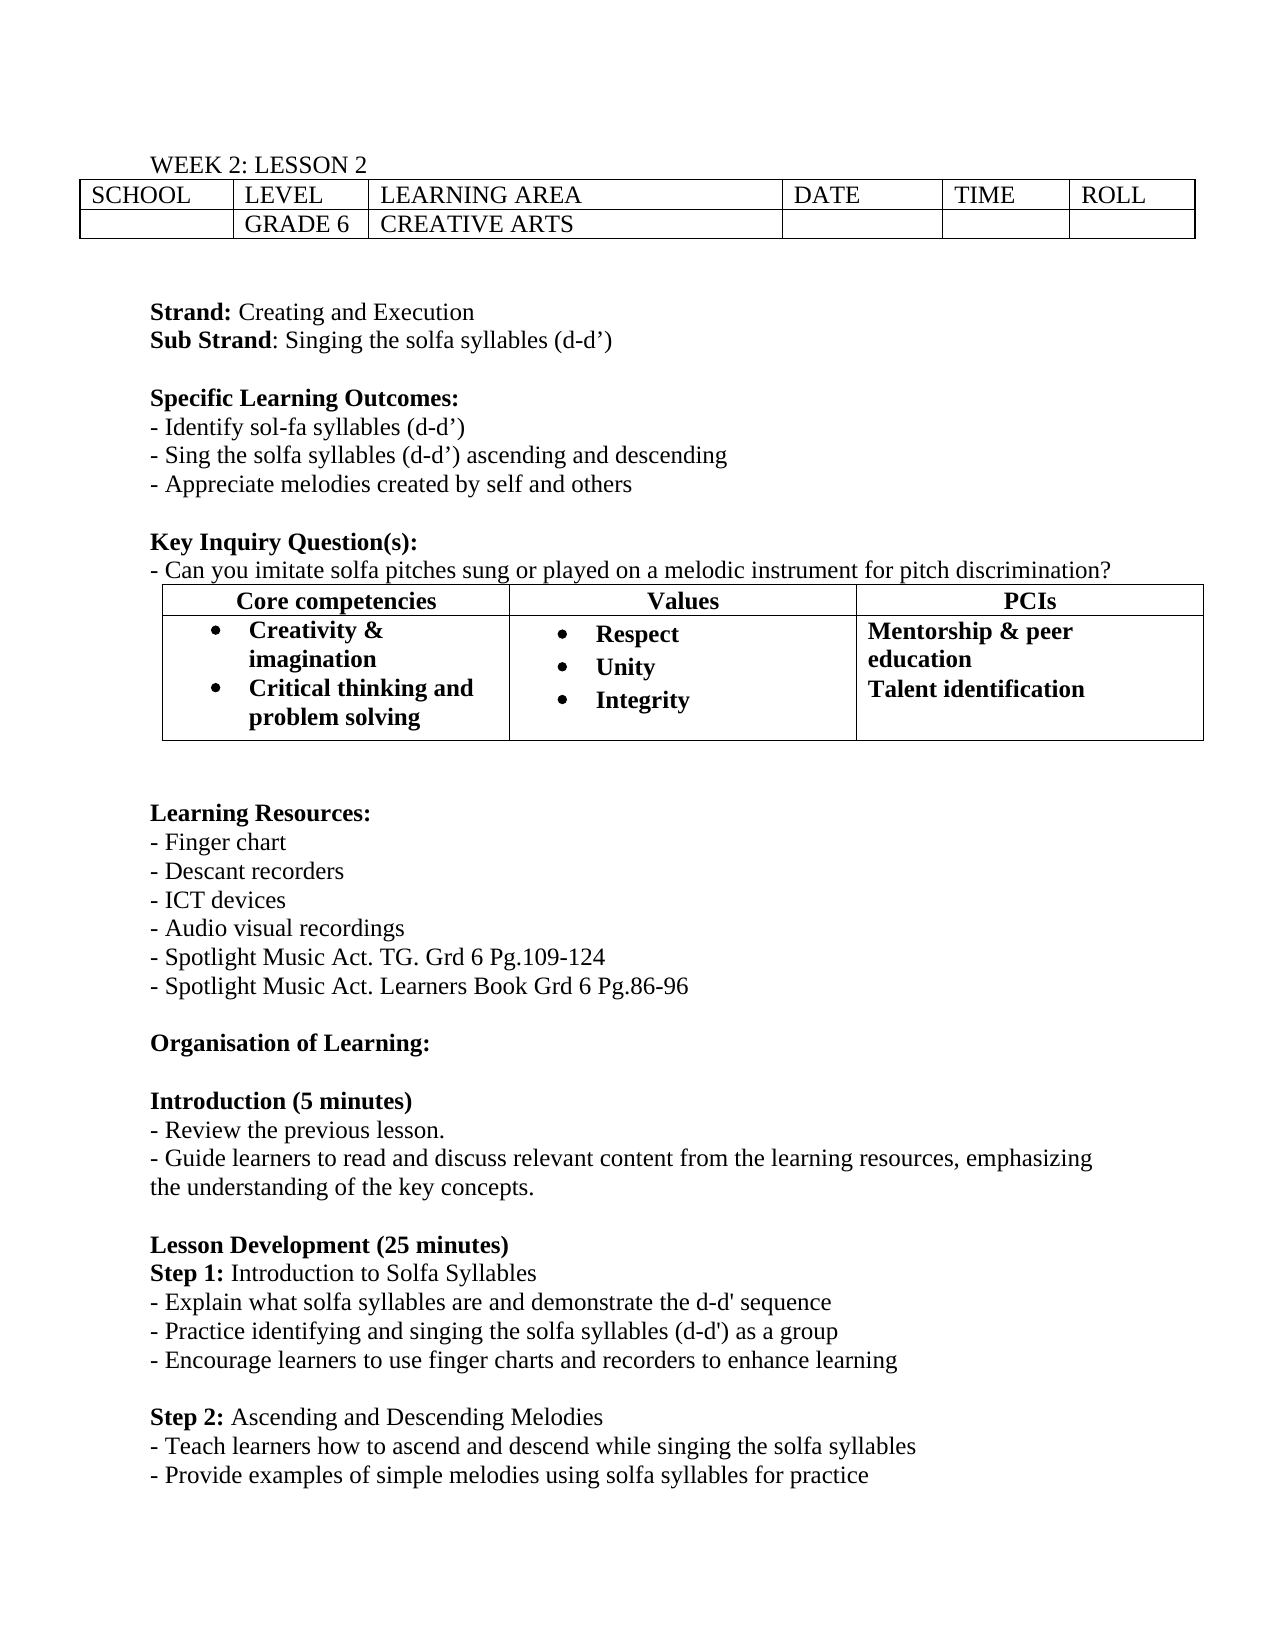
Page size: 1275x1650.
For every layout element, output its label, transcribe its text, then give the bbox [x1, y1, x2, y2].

text - Guide learners to read and discuss relevant content from the learning resources, emphasizing the understanding of the key concepts. [150, 1143, 1125, 1201]
text - Identify sol-fa syllables (d-d’) [150, 412, 1125, 441]
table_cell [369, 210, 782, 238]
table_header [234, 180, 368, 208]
text - Descant recorders [150, 856, 1125, 885]
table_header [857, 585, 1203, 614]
text - Spotlight Music Act. Learners Book Grd 6 Pg.86-96 [150, 971, 1125, 1000]
text WEEK 2: LESSON 2 [150, 150, 1125, 179]
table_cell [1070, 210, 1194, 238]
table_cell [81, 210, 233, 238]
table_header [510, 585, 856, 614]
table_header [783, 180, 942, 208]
text Strand: Creating and Execution [150, 297, 1125, 326]
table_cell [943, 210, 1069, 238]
text - Audio visual recordings [150, 913, 1125, 942]
text Introduction (5 minutes) [150, 1086, 1125, 1115]
text Lesson Development (25 minutes) [150, 1230, 1125, 1258]
text Key Inquiry Question(s): [150, 527, 1125, 556]
text - Practice identifying and singing the solfa syllables (d-d') as a group [150, 1316, 1125, 1345]
text Step 2: Ascending and Descending Melodies [150, 1402, 1125, 1431]
text Sub Strand: Singing the solfa syllables (d-d’) [150, 326, 1125, 354]
text - Teach learners how to ascend and descend while singing the solfa syllables [150, 1431, 1125, 1460]
text - Explain what solfa syllables are and demonstrate the d-d' sequence [150, 1287, 1125, 1316]
text - Finger chart [150, 827, 1125, 856]
text - Can you imitate solfa pitches sung or played on a melodic instrument for pitch discrimination? [150, 556, 1125, 584]
text - Appreciate melodies created by self and others [150, 469, 1125, 498]
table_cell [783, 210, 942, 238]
text - Encourage learners to use finger charts and recorders to enhance learning [150, 1345, 1125, 1373]
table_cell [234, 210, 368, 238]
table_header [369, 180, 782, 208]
text Learning Resources: [150, 798, 1125, 827]
text - Review the previous lesson. [150, 1115, 1125, 1143]
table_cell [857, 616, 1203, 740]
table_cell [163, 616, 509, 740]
text Step 1: Introduction to Solfa Syllables [150, 1258, 1125, 1287]
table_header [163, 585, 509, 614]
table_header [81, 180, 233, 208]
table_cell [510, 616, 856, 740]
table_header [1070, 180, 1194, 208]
text - Provide examples of simple melodies using solfa syllables for practice [150, 1460, 1125, 1488]
text Organisation of Learning: [150, 1028, 1125, 1057]
text - ICT devices [150, 885, 1125, 913]
text - Sing the solfa syllables (d-d’) ascending and descending [150, 441, 1125, 469]
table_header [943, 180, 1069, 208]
text Specific Learning Outcomes: [150, 383, 1125, 412]
text - Spotlight Music Act. TG. Grd 6 Pg.109-124 [150, 942, 1125, 971]
